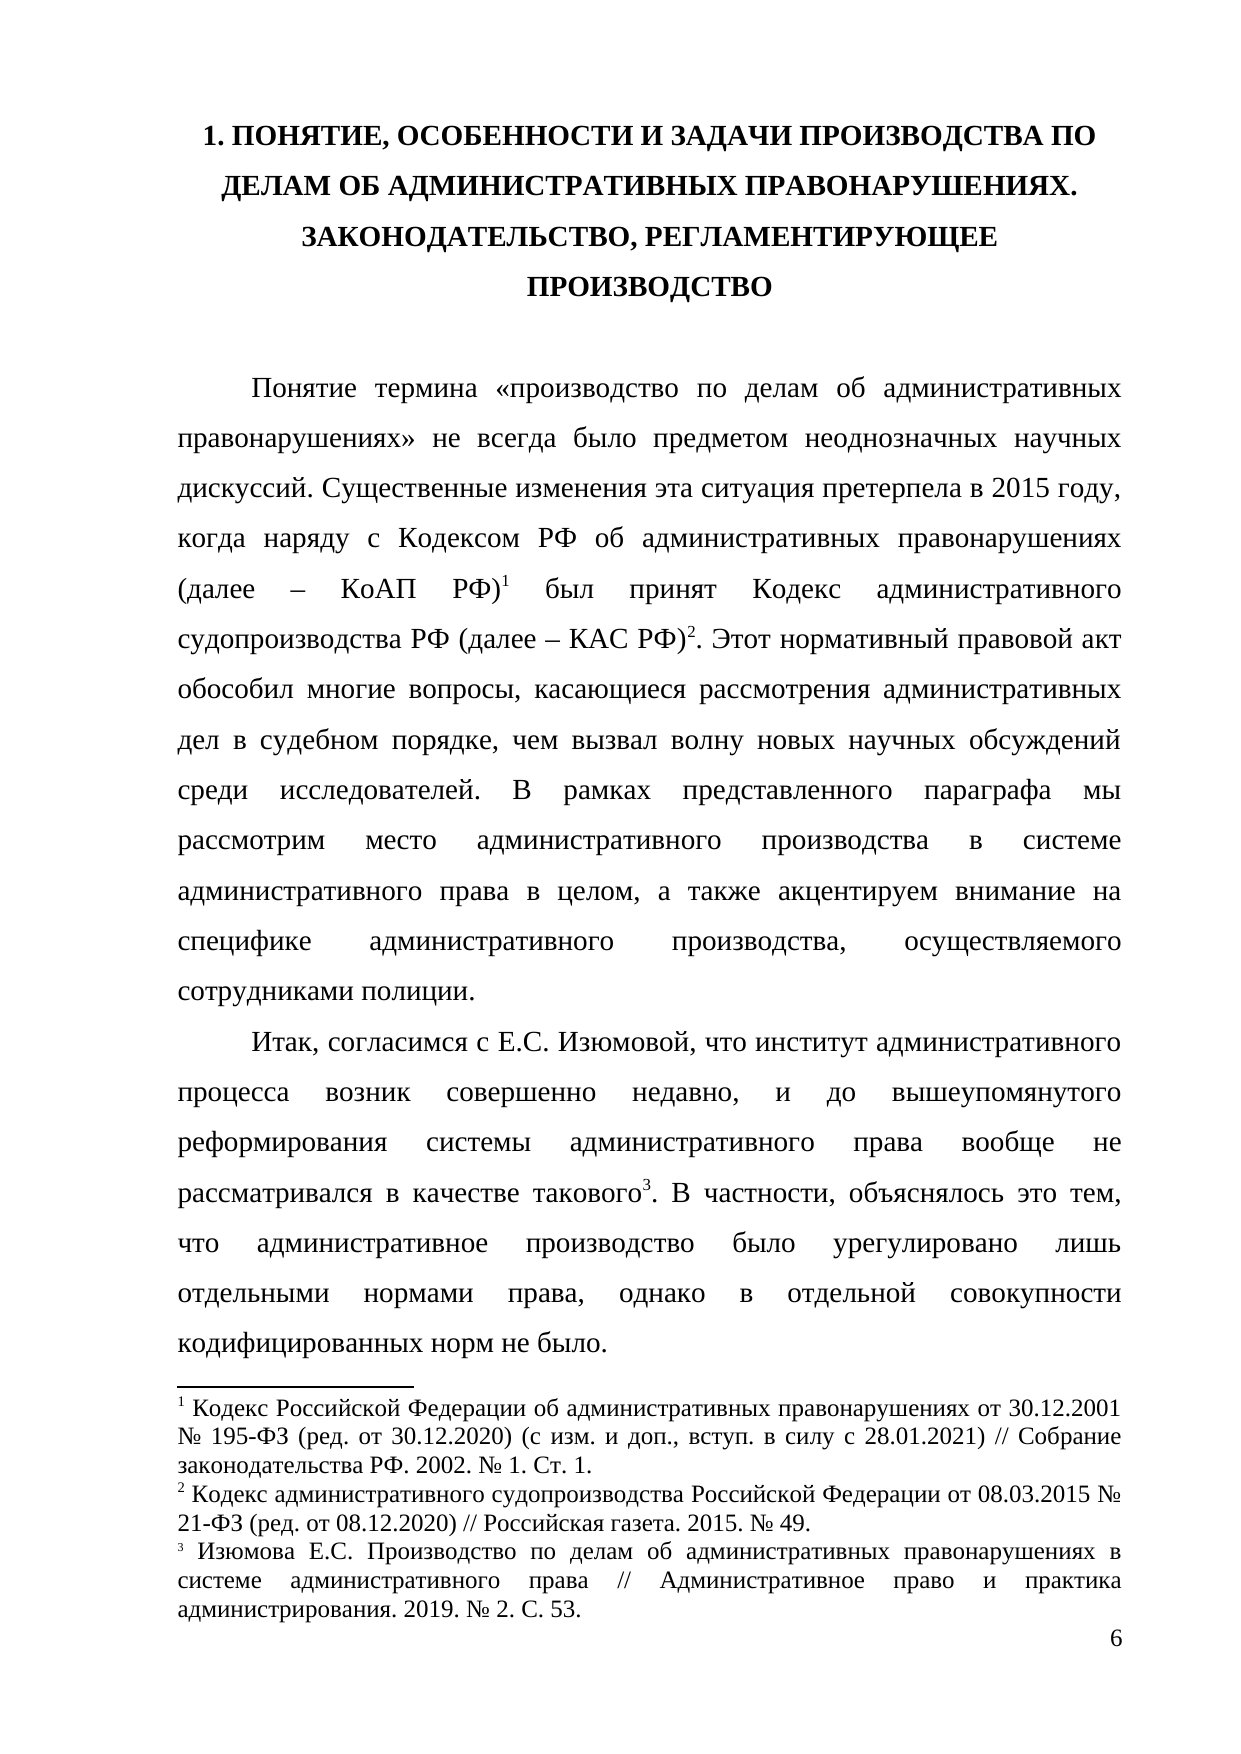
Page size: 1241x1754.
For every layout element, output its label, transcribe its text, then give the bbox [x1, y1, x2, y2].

text Итак, согласимся с Е.С. Изюмовой, что институт административного процесса возник совершенно недавно, и до вышеупомянутого реформирования системы административного права вообще не рассматривался в качестве такового. В частности, объяснялось это тем, что административное производство было урегулировано лишь отдельными нормами права, однако в отдельной совокупности кодифицированных норм не было. [177, 1024, 1122, 1359]
text Понятие термина «производство по делам об административных правонарушениях» не всегда было предметом неоднозначных научных дискуссий. Существенные изменения эта ситуация претерпела в 2015 году, когда наряду с Кодексом РФ об административных правонарушениях (далее – КоАП РФ) был принят Кодекс административного судопроизводства РФ (далее – КАС РФ). Этот нормативный правовой акт обособил многие вопросы, касающиеся рассмотрения административных дел в судебном порядке, чем вызвал волну новых научных обсуждений среди исследователей. В рамках представленного параграфа мы рассмотрим место административного производства в системе административного права в целом, а также акцентируем внимание на специфике административного производства, осуществляемого сотрудниками полиции. [177, 370, 1122, 1007]
subtitle 1. ПОНЯТИЕ, ОСОБЕННОСТИ И ЗАДАЧИ ПРОИЗВОДСТВА ПО ДЕЛАМ ОБ АДМИНИСТРАТИВНЫХ ПРАВОНАРУШЕНИЯХ. ЗАКОНОДАТЕЛЬСТВО, РЕГЛАМЕНТИРУЮЩЕЕ ПРОИЗВОДСТВО [177, 118, 1122, 303]
